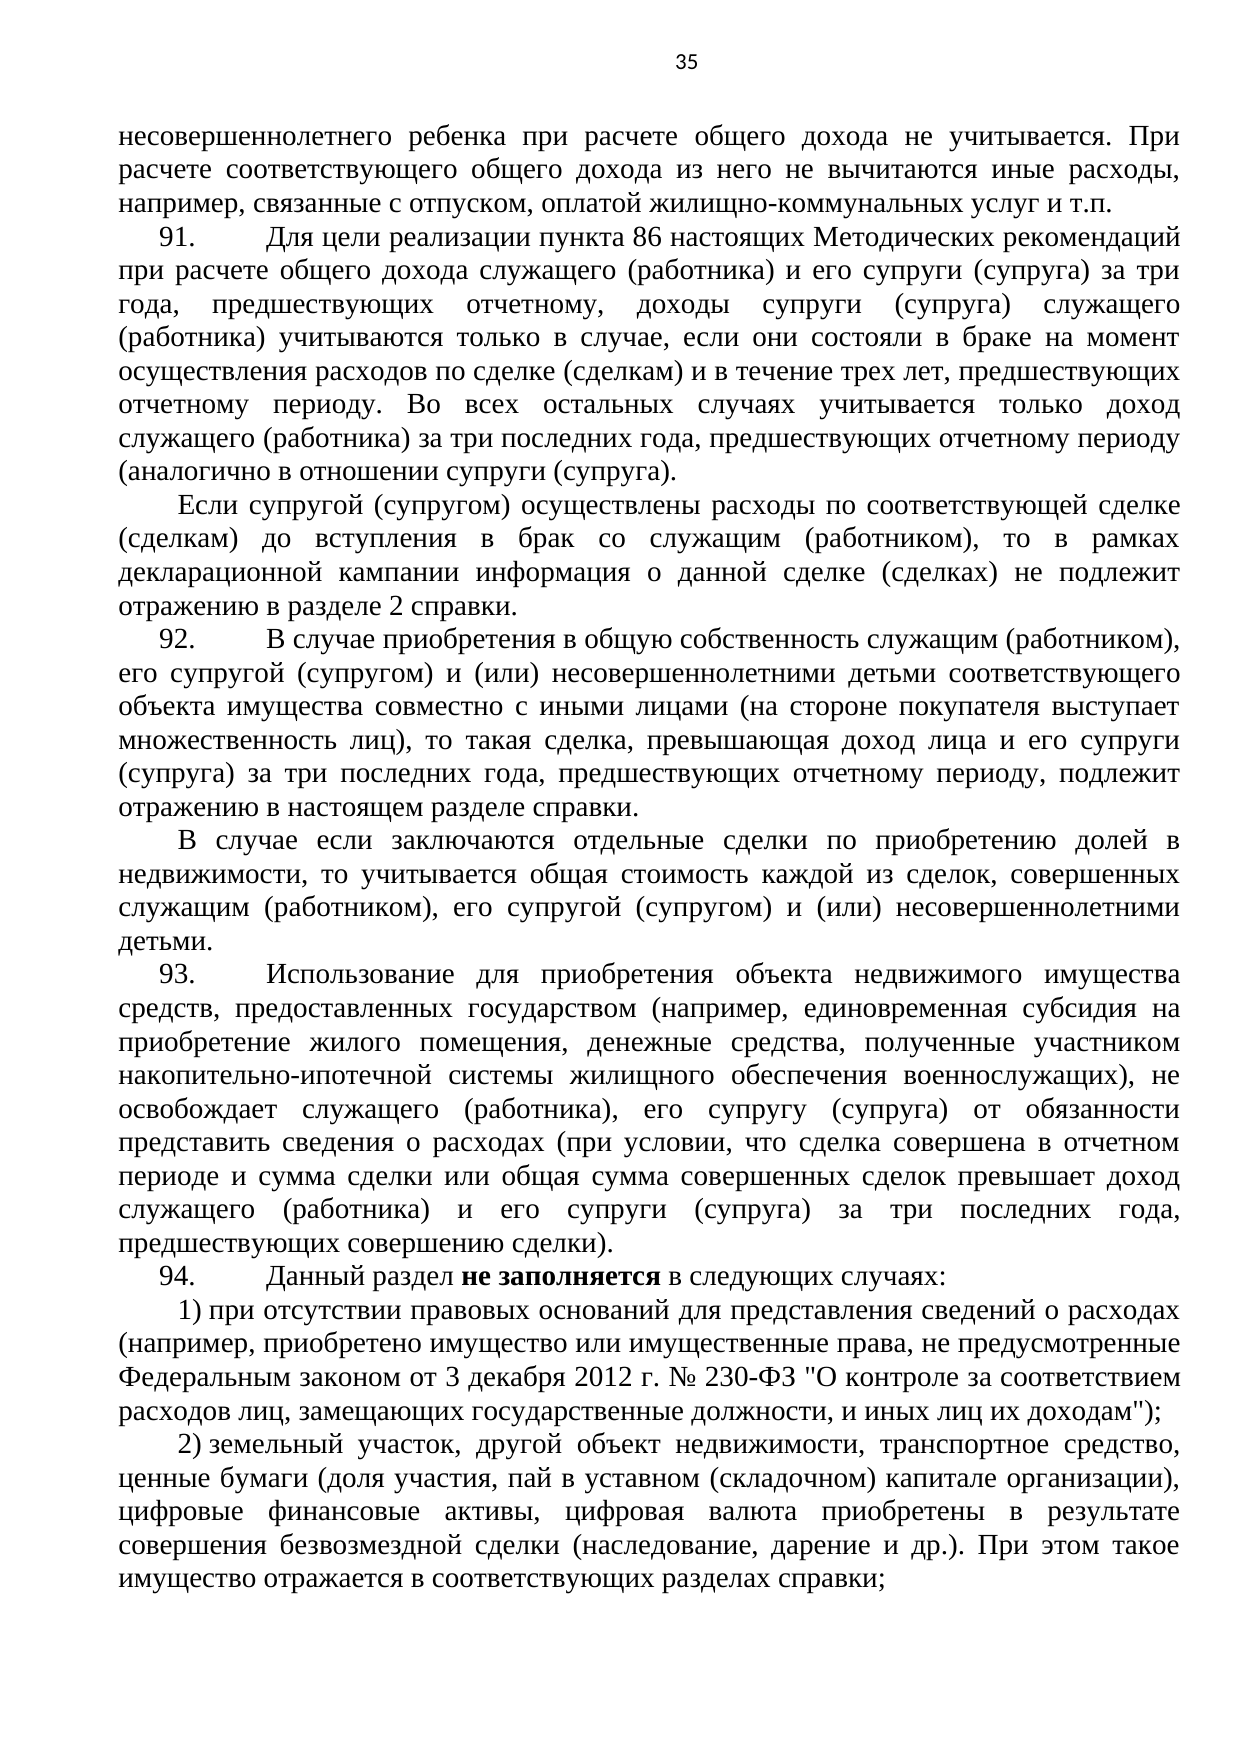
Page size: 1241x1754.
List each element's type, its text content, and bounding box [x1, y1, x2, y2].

list Использование для приобретения объекта недвижимого имущества средств, предоставленных государством (например, единовременная субсидия на приобретение жилого помещения, денежные средства, полученные участником накопительно-ипотечной системы жилищного обеспечения военнослужащих), не освобождает служащего (работника), его супругу (супруга) от обязанности представить сведения о расходах (при условии, что сделка совершена в отчетном периоде и сумма сделки или общая сумма совершенных сделок превышает доход служащего (работника) и его супруги (супруга) за три последних года, предшествующих совершению сделки). [118, 957, 1181, 1258]
list Данный раздел не заполняется в следующих случаях: [118, 1258, 1181, 1292]
list В случае если заключаются отдельные сделки по приобретению долей в недвижимости, то учитывается общая стоимость каждой из сделок, совершенных служащим (работником), его супругой (супругом) и (или) несовершеннолетними детьми. [118, 822, 1181, 957]
list В случае приобретения в общую собственность служащим (работником), его супругой (супругом) и (или) несовершеннолетними детьми соответствующего объекта имущества совместно с иными лицами (на стороне покупателя выступает множественность лиц), то такая сделка, превышающая доход лица и его супруги (супруга) за три последних года, предшествующих отчетному периоду, подлежит отражению в настоящем разделе справки. [118, 621, 1181, 822]
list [118, 118, 1181, 219]
text 2) земельный участок, другой объект недвижимости, транспортное средство, ценные бумаги (доля участия, пай в уставном (складочном) капитале организации), цифровые финансовые активы, цифровая валюта приобретены в результате совершения безвозмездной сделки (наследование, дарение и др.). При этом такое имущество отражается в соответствующих разделах справки; [118, 1426, 1181, 1594]
list Для цели реализации пункта 86 настоящих Методических рекомендаций при расчете общего дохода служащего (работника) и его супруги (супруга) за три года, предшествующих отчетному, доходы супруги (супруга) служащего (работника) учитываются только в случае, если они состояли в браке на момент осуществления расходов по сделке (сделкам) и в течение трех лет, предшествующих отчетному периоду. Во всех остальных случаях учитывается только доход служащего (работника) за три последних года, предшествующих отчетному периоду (аналогично в отношении супруги (супруга). [118, 219, 1181, 487]
list Если супругой (супругом) осуществлены расходы по соответствующей сделке (сделкам) до вступления в брак со служащим (работником), то в рамках декларационной кампании информация о данной сделке (сделках) не подлежит отражению в разделе 2 справки. [118, 487, 1181, 621]
list 1) при отсутствии правовых оснований для представления сведений о расходах (например, приобретено имущество или имущественные права, не предусмотренные Федеральным законом от 3 декабря 2012 г. № 230-ФЗ "О контроле за соответствием расходов лиц, замещающих государственные должности, и иных лиц их доходам"); [118, 1292, 1181, 1426]
